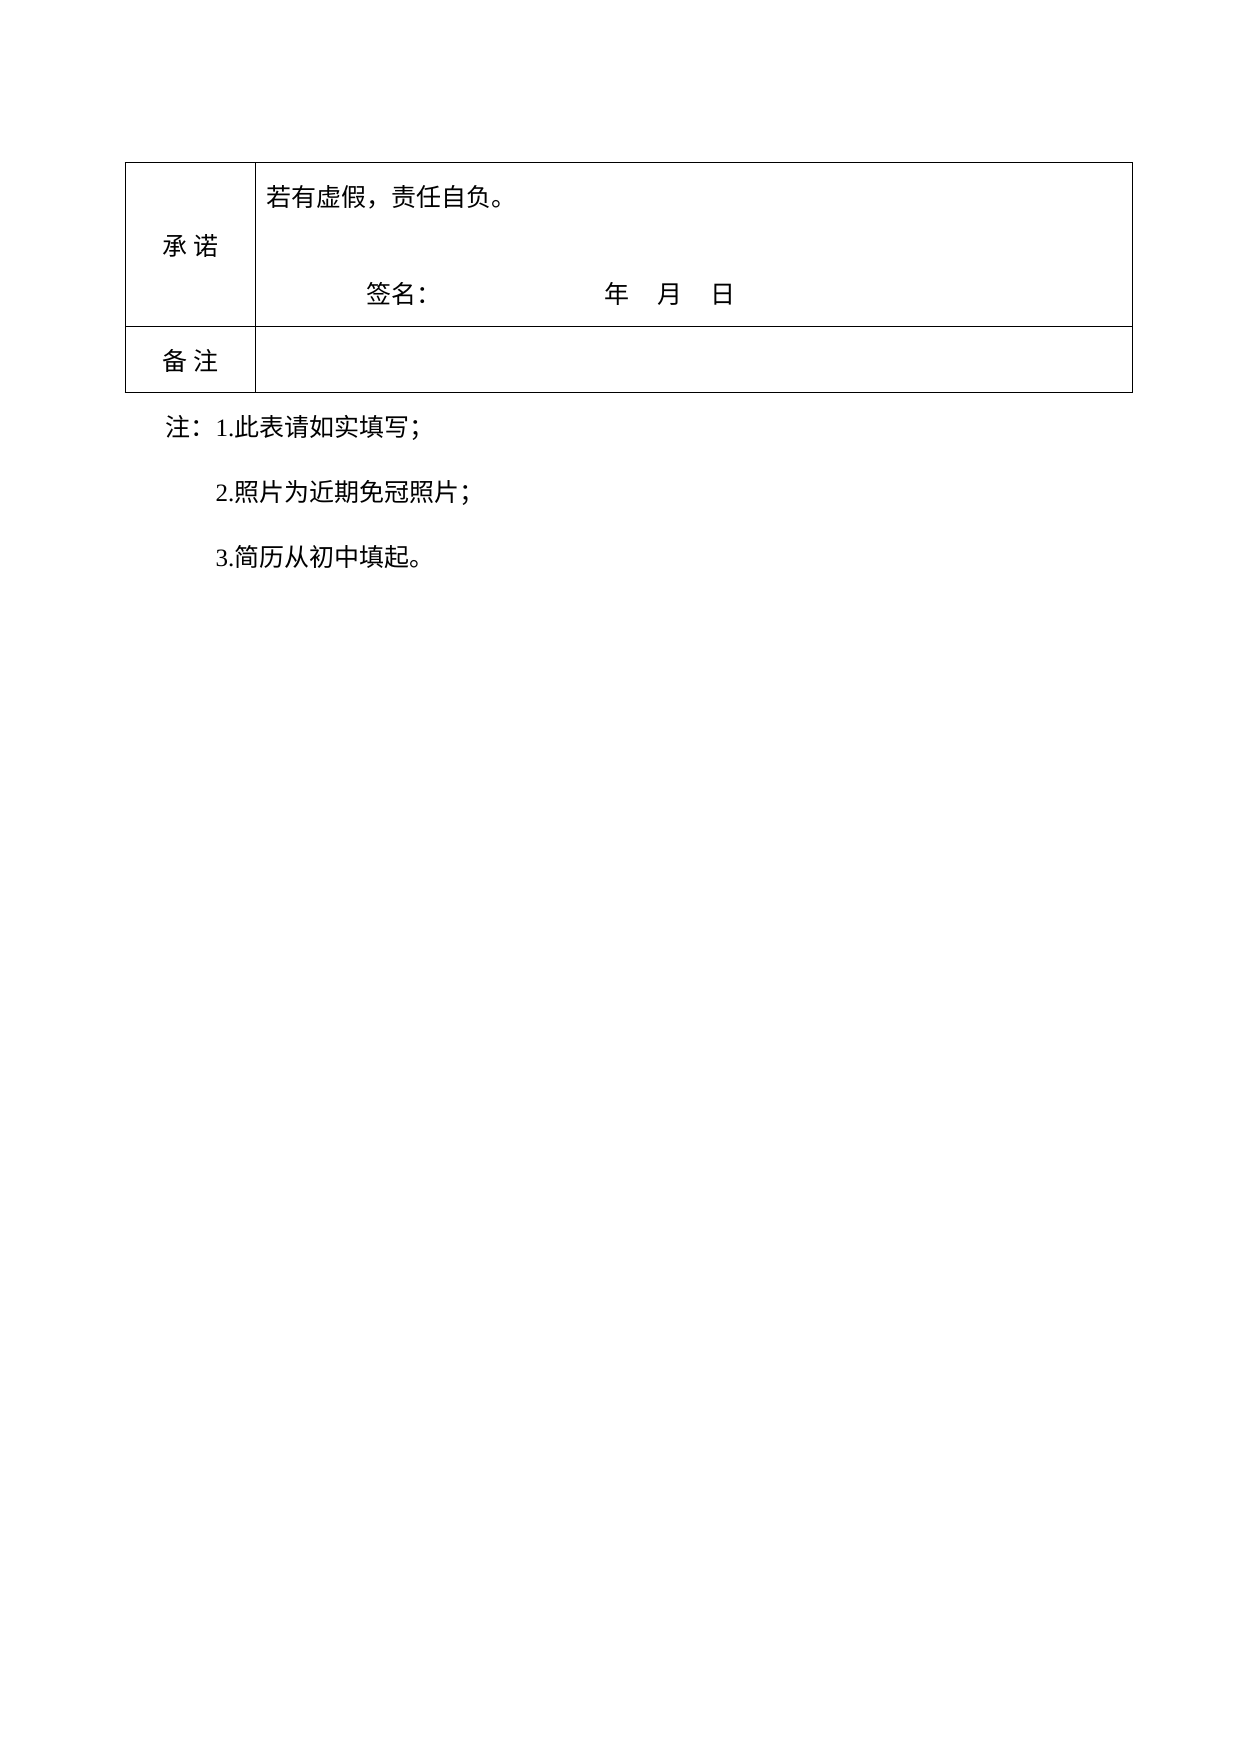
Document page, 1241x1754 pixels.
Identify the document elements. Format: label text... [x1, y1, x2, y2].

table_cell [256, 163, 1132, 326]
text 2.照片为近期免冠照片； [165, 458, 1093, 523]
text 注：1.此表请如实填写； [165, 393, 1093, 458]
table_cell 本 人 承 诺 [126, 163, 255, 326]
table_cell [256, 327, 1132, 392]
table_cell 备 注 [126, 327, 255, 392]
text 3.简历从初中填起。 [165, 523, 1093, 588]
